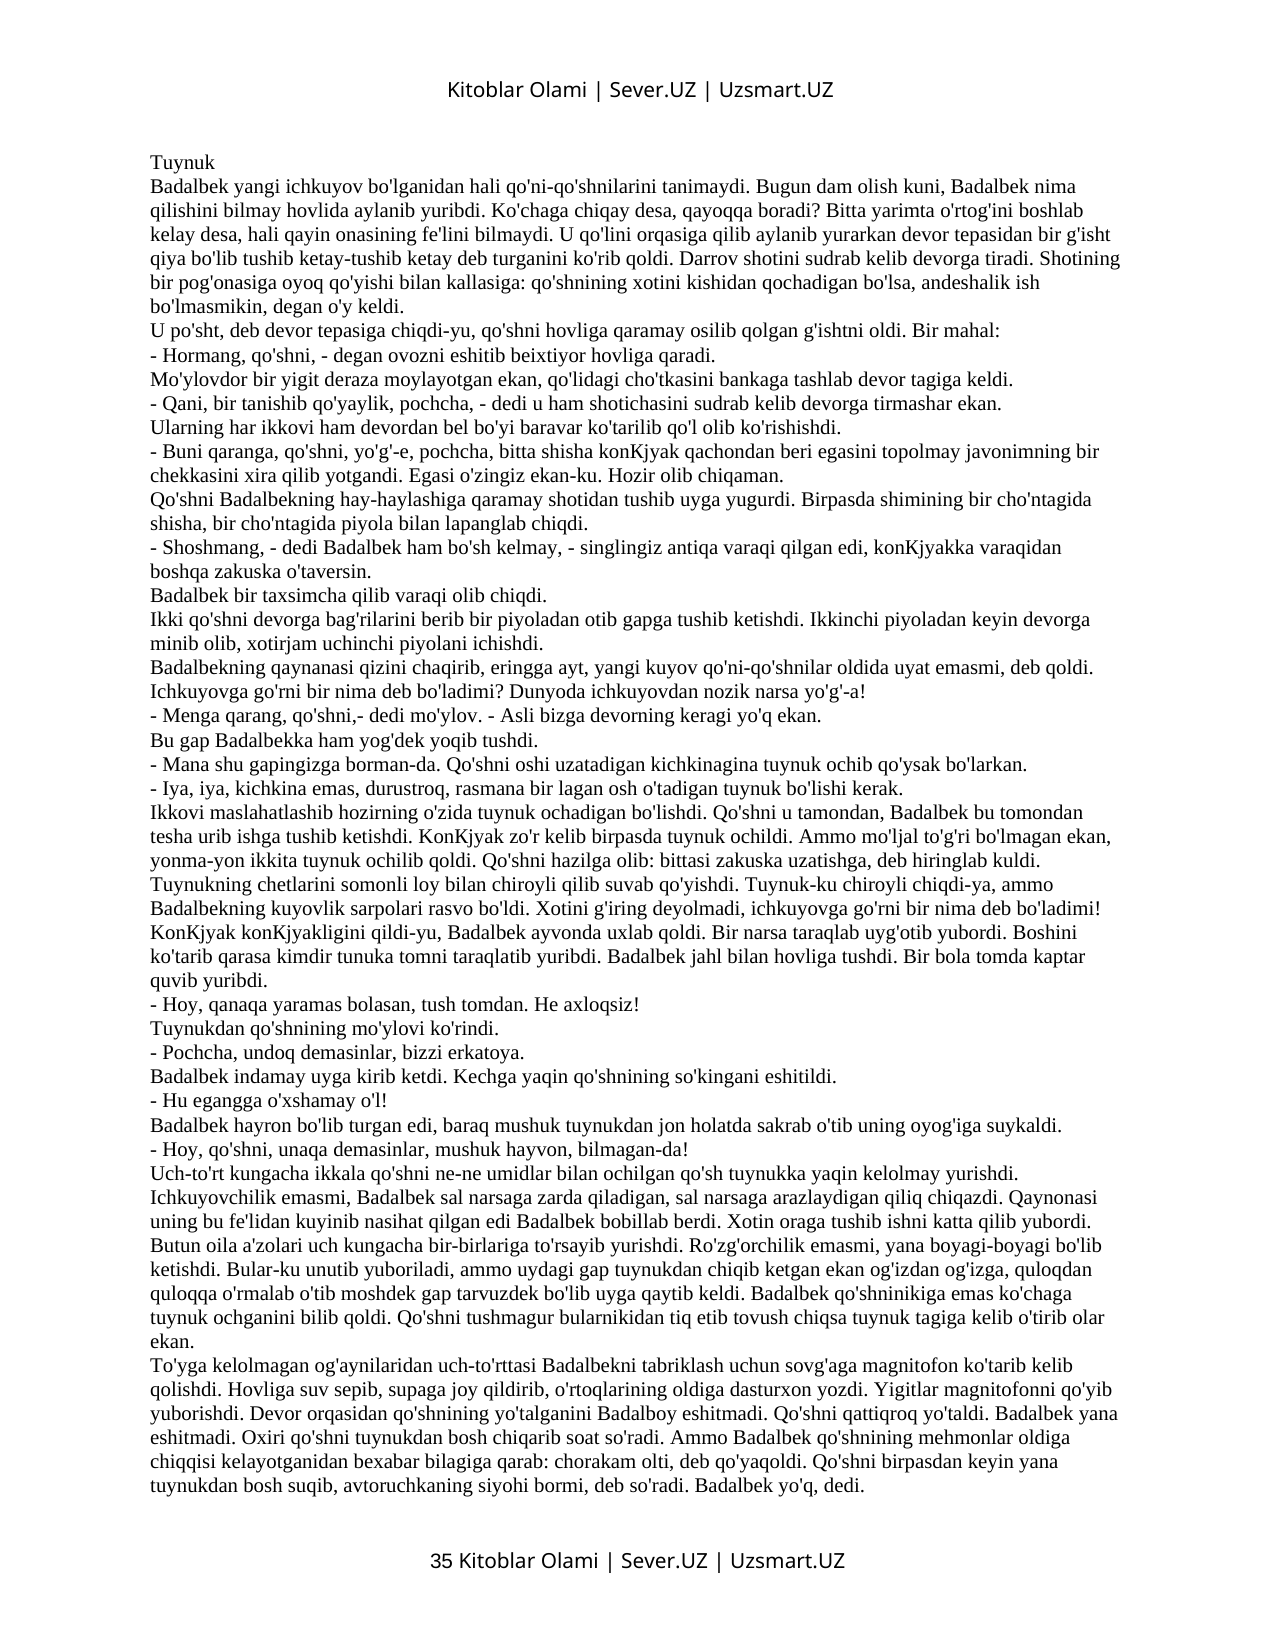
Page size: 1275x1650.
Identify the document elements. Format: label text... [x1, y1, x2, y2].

text Badalbek indamay uyga kirib ketdi. Kechga yaqin qo'shnining so'kingani eshitildi. [150, 1064, 1125, 1088]
text To'yga kelolmagan og'aynilaridan uch-to'rttasi Badalbekni tabriklash uchun sovg'aga magnitofon ko'tarib kelib qolishdi. Hovliga suv sepib, supaga joy qildirib, o'rtoqlarining oldiga dasturxon yozdi. Yigitlar magnitofonni qo'yib yuborishdi. Devor orqasidan qo'shnining yo'talganini Badalboy eshitmadi. Qo'shni qattiqroq yo'taldi. Badalbek yana eshitmadi. Oxiri qo'shni tuynukdan bosh chiqarib soat so'radi. Ammo Badalbek qo'shnining mehmonlar oldiga chiqqisi kelayotganidan bexabar bilagiga qarab: chorakam olti, deb qo'yaqoldi. Qo'shni birpasdan keyin yana tuynukdan bosh suqib, avtoruchkaning siyohi bormi, deb so'radi. Badalbek yo'q, dedi. [150, 1353, 1125, 1497]
text Uch-to'rt kungacha ikkala qo'shni ne-ne umidlar bilan ochilgan qo'sh tuynukka yaqin kelolmay yurishdi. Ichkuyovchilik emasmi, Badalbek sal narsaga zarda qiladigan, sal narsaga arazlaydigan qiliq chiqazdi. Qaynonasi uning bu fe'lidan kuyinib nasihat qilgan edi Badalbek bobillab berdi. Xotin oraga tushib ishni katta qilib yubordi. Butun oila a'zolari uch kungacha bir-birlariga to'rsayib yurishdi. Ro'zg'orchilik emasmi, yana boyagi-boyagi bo'lib ketishdi. Bular-ku unutib yuboriladi, ammo uydagi gap tuynukdan chiqib ketgan ekan og'izdan og'izga, quloqdan quloqqa o'rmalab o'tib moshdek gap tarvuzdek bo'lib uyga qaytib keldi. Badalbek qo'shninikiga emas ko'chaga tuynuk ochganini bilib qoldi. Qo'shni tushmagur bularnikidan tiq etib tovush chiqsa tuynuk tagiga kelib o'tirib olar ekan. [150, 1161, 1125, 1353]
text - Shoshmang, - dedi Badalbek ham bo'sh kelmay, - singlingiz antiqa varaqi qilgan edi, konКјyakka varaqidan boshqa zakuska o'taversin. [150, 535, 1125, 583]
text - Hoy, qanaqa yaramas bolasan, tush tomdan. He axloqsiz! [150, 992, 1125, 1016]
text Tuynuk [150, 150, 1125, 174]
text - Pochcha, undoq demasinlar, bizzi erkatoya. [150, 1040, 1125, 1064]
text Bu gap Badalbekka ham yog'dek yoqib tushdi. [150, 727, 1125, 752]
text - Hu egangga o'xshamay o'l! [150, 1088, 1125, 1112]
text - Iya, iya, kichkina emas, durustroq, rasmana bir lagan osh o'tadigan tuynuk bo'lishi kerak. [150, 776, 1125, 800]
text Tuynukning chetlarini somonli loy bilan chiroyli qilib suvab qo'yishdi. Tuynuk-ku chiroyli chiqdi-ya, ammo Badalbekning kuyovlik sarpolari rasvo bo'ldi. Xotini g'iring deyolmadi, ichkuyovga go'rni bir nima deb bo'ladimi! [150, 872, 1125, 920]
text Tuynukdan qo'shnining mo'ylovi ko'rindi. [150, 1016, 1125, 1040]
text - Menga qarang, qo'shni,- dedi mo'ylov. - Asli bizga devorning keragi yo'q ekan. [150, 703, 1125, 727]
text Badalbek hayron bo'lib turgan edi, baraq mushuk tuynukdan jon holatda sakrab o'tib uning oyog'iga suykaldi. [150, 1112, 1125, 1137]
text Ularning har ikkovi ham devordan bel bo'yi baravar ko'tarilib qo'l olib ko'rishishdi. [150, 415, 1125, 439]
text Badalbekning qaynanasi qizini chaqirib, eringga ayt, yangi kuyov qo'ni-qo'shnilar oldida uyat emasmi, deb qoldi. Ichkuyovga go'rni bir nima deb bo'ladimi? Dunyoda ichkuyovdan nozik narsa yo'g'-a! [150, 655, 1125, 703]
text Badalbek bir taxsimcha qilib varaqi olib chiqdi. [150, 583, 1125, 607]
text Badalbek yangi ichkuyov bo'lganidan hali qo'ni-qo'shnilarini tanimaydi. Bugun dam olish kuni, Badalbek nima qilishini bilmay hovlida aylanib yuribdi. Ko'chaga chiqay desa, qayoqqa boradi? Bitta yarimta o'rtog'ini boshlab kelay desa, hali qayin onasining fe'lini bilmaydi. U qo'lini orqasiga qilib aylanib yurarkan devor tepasidan bir g'isht qiya bo'lib tushib ketay-tushib ketay deb turganini ko'rib qoldi. Darrov shotini sudrab kelib devorga tiradi. Shotining bir pog'onasiga oyoq qo'yishi bilan kallasiga: qo'shnining xotini kishidan qochadigan bo'lsa, andeshalik ish bo'lmasmikin, degan o'y keldi. [150, 174, 1125, 318]
text Qo'shni Badalbekning hay-haylashiga qaramay shotidan tushib uyga yugurdi. Birpasda shimining bir cho'ntagida shisha, bir cho'ntagida piyola bilan lapanglab chiqdi. [150, 487, 1125, 535]
text - Hormang, qo'shni, - degan ovozni eshitib beixtiyor hovliga qaradi. [150, 342, 1125, 367]
text Mo'ylovdor bir yigit deraza moylayotgan ekan, qo'lidagi cho'tkasini bankaga tashlab devor tagiga keldi. [150, 367, 1125, 391]
text - Hoy, qo'shni, unaqa demasinlar, mushuk hayvon, bilmagan-da! [150, 1137, 1125, 1161]
text - Qani, bir tanishib qo'yaylik, pochcha, - dedi u ham shotichasini sudrab kelib devorga tirmashar ekan. [150, 391, 1125, 415]
text - Mana shu gapingizga borman-da. Qo'shni oshi uzatadigan kichkinagina tuynuk ochib qo'ysak bo'larkan. [150, 752, 1125, 776]
text Ikkovi maslahatlashib hozirning o'zida tuynuk ochadigan bo'lishdi. Qo'shni u tamondan, Badalbek bu tomondan tesha urib ishga tushib ketishdi. KonКјyak zo'r kelib birpasda tuynuk ochildi. Ammo mo'ljal to'g'ri bo'lmagan ekan, yonma-yon ikkita tuynuk ochilib qoldi. Qo'shni hazilga olib: bittasi zakuska uzatishga, deb hiringlab kuldi. [150, 800, 1125, 872]
text KonКјyak konКјyakligini qildi-yu, Badalbek ayvonda uxlab qoldi. Bir narsa taraqlab uyg'otib yubordi. Boshini ko'tarib qarasa kimdir tunuka tomni taraqlatib yuribdi. Badalbek jahl bilan hovliga tushdi. Bir bola tomda kaptar quvib yuribdi. [150, 920, 1125, 992]
text U po'sht, deb devor tepasiga chiqdi-yu, qo'shni hovliga qaramay osilib qolgan g'ishtni oldi. Bir mahal: [150, 318, 1125, 342]
text Ikki qo'shni devorga bag'rilarini berib bir piyoladan otib gapga tushib ketishdi. Ikkinchi piyoladan keyin devorga minib olib, xotirjam uchinchi piyolani ichishdi. [150, 607, 1125, 655]
text - Buni qaranga, qo'shni, yo'g'-e, pochcha, bitta shisha konКјyak qachondan beri egasini topolmay javonimning bir chekkasini xira qilib yotgandi. Egasi o'zingiz ekan-ku. Hozir olib chiqaman. [150, 439, 1125, 487]
